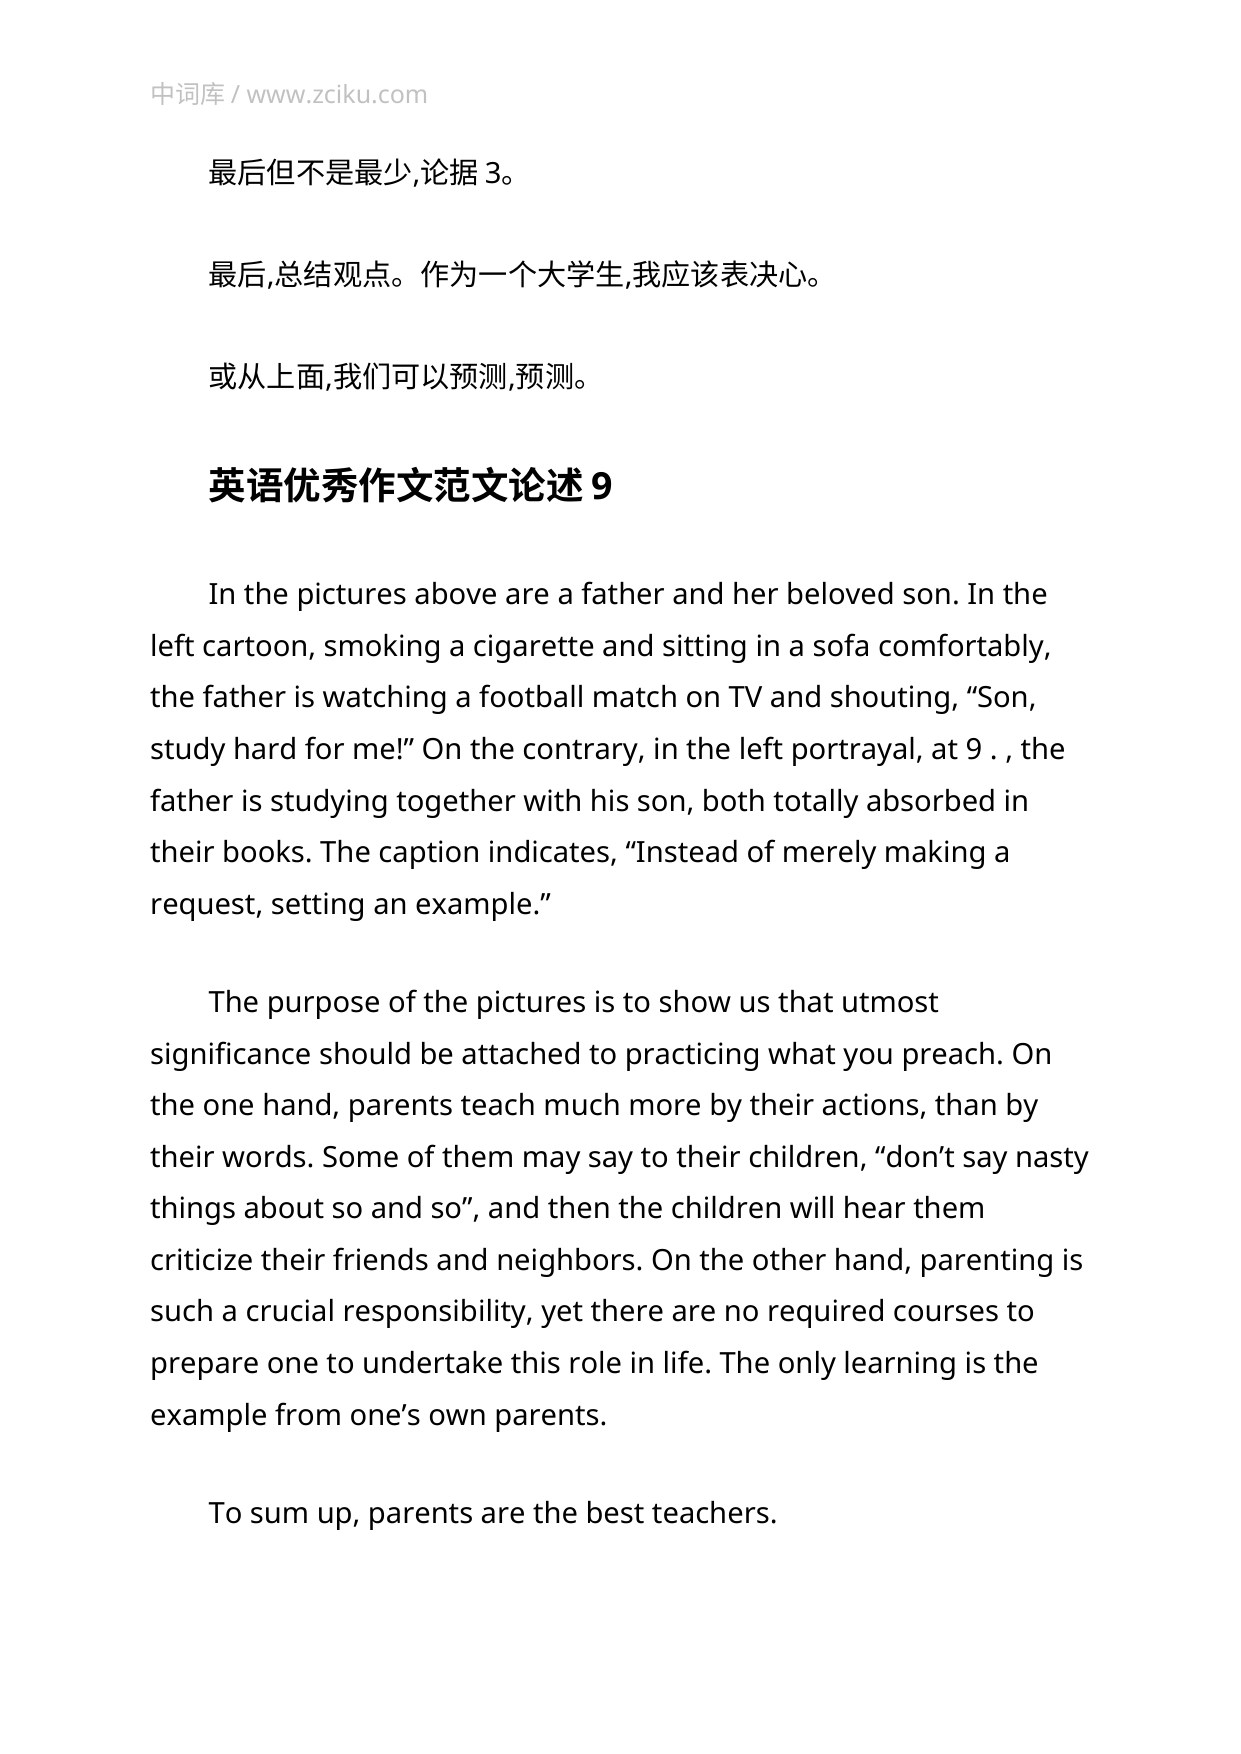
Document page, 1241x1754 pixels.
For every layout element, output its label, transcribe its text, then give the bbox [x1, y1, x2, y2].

text 或从上面,我们可以预测,预测。 [150, 354, 1090, 396]
text To sum up, parents are the best teachers. [150, 1492, 1090, 1532]
text In the pictures above are a father and her beloved son. In the left cartoon, smoking a cigarette and sitting in a sofa comfortably, the father is watching a football match on TV and shouting, “Son, study hard for me!” On the contrary, in the left portrayal, at 9 . , the father is studying together with his son, both totally absorbed in their books. The caption indicates, “Instead of merely making a request, setting an example.” [150, 573, 1090, 923]
text 最后,总结观点。作为一个大学生,我应该表决心。 [150, 252, 1090, 294]
text 最后但不是最少,论据3。 [150, 150, 1090, 192]
text 英语优秀作文范文论述9 [150, 456, 1090, 510]
text The purpose of the pictures is to show us that utmost significance should be attached to practicing what you preach. On the one hand, parents teach much more by their actions, than by their words. Some of them may say to their children, “don’t say nasty things about so and so”, and then the children will hear them criticize their friends and neighbors. On the other hand, parenting is such a crucial responsibility, yet there are no required courses to prepare one to undertake this role in life. The only learning is the example from one’s own parents. [150, 981, 1090, 1433]
